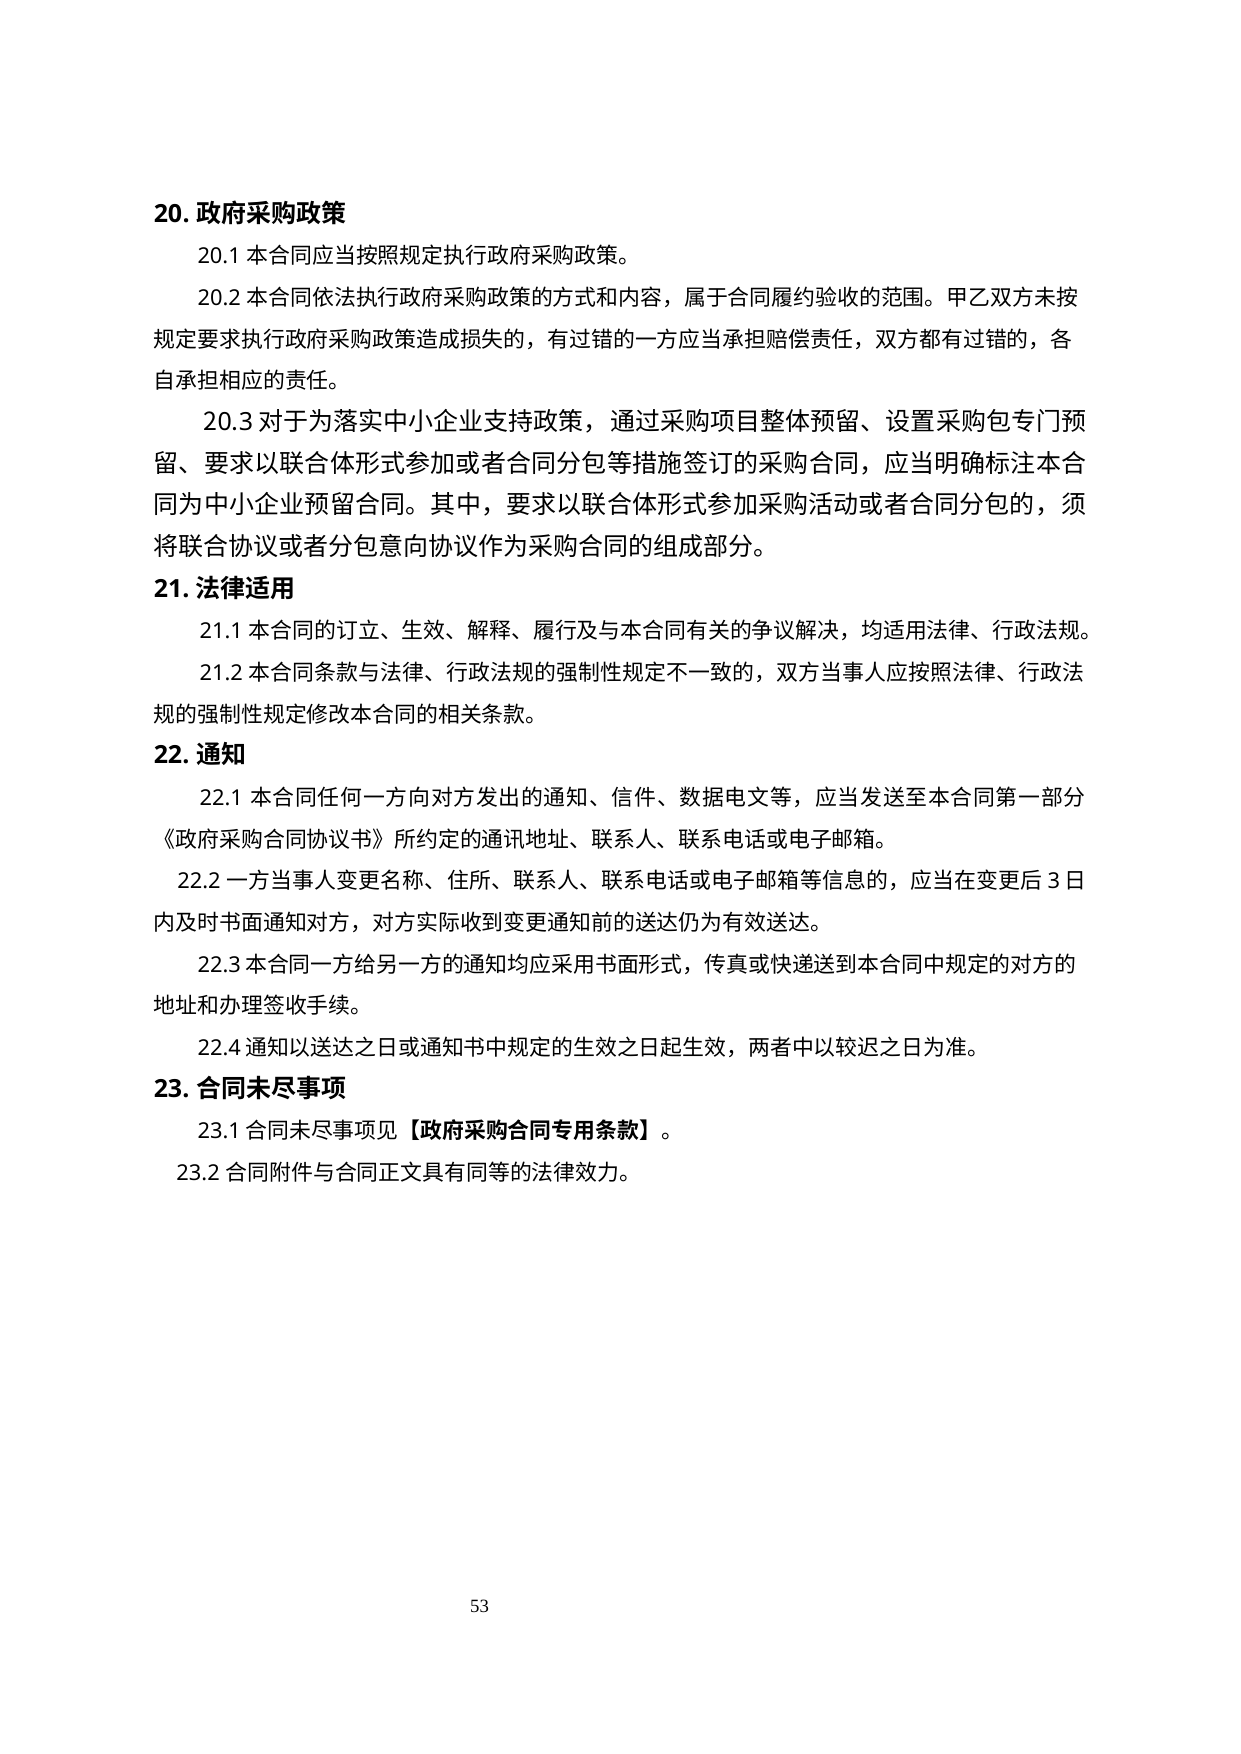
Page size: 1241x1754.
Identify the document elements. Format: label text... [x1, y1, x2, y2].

text 21.2 本合同条款与法律、行政法规的强制性规定不一致的，双方当事人应按照法律、行政法规的强制性规定修改本合同的相关条款。 [153, 647, 1087, 731]
text 22.4通知以送达之日或通知书中规定的生效之日起生效，两者中以较迟之日为准。 [153, 1022, 1087, 1064]
text 23.2 合同附件与合同正文具有同等的法律效力。 [153, 1147, 1087, 1189]
text 20.3 对于为落实中小企业支持政策，通过采购项目整体预留、设置采购包专门预留、要求以联合体形式参加或者合同分包等措施签订的采购合同，应当明确标注本合同为中小企业预留合同。其中，要求以联合体形式参加采购活动或者合同分包的，须将联合协议或者分包意向协议作为采购合同的组成部分。 [153, 397, 1087, 564]
text 21.1 本合同的订立、生效、解释、履行及与本合同有关的争议解决，均适用法律、行政法规。 [153, 606, 1087, 647]
text 20. 政府采购政策 [153, 189, 1087, 231]
text 21. 法律适用 [153, 564, 1087, 606]
list 22. 通知 [153, 731, 1087, 772]
text 20.2 本合同依法执行政府采购政策的方式和内容，属于合同履约验收的范围。甲乙双方未按规定要求执行政府采购政策造成损失的，有过错的一方应当承担赔偿责任，双方都有过错的，各自承担相应的责任。 [153, 272, 1087, 397]
text 22.3本合同一方给另一方的通知均应采用书面形式，传真或快递送到本合同中规定的对方的地址和办理签收手续。 [153, 939, 1087, 1022]
text 23.1合同未尽事项见【政府采购合同专用条款】。 [153, 1106, 1087, 1147]
text 20.1 本合同应当按照规定执行政府采购政策。 [153, 231, 1087, 272]
text 22.1 本合同任何一方向对方发出的通知、信件、数据电文等，应当发送至本合同第一部分《政府采购合同协议书》所约定的通讯地址、联系人、联系电话或电子邮箱。 [153, 772, 1087, 856]
list 合同未尽事项 [153, 1064, 1087, 1106]
text 22.2 一方当事人变更名称、住所、联系人、联系电话或电子邮箱等信息的，应当在变更后3日内及时书面通知对方，对方实际收到变更通知前的送达仍为有效送达。 [153, 856, 1087, 939]
